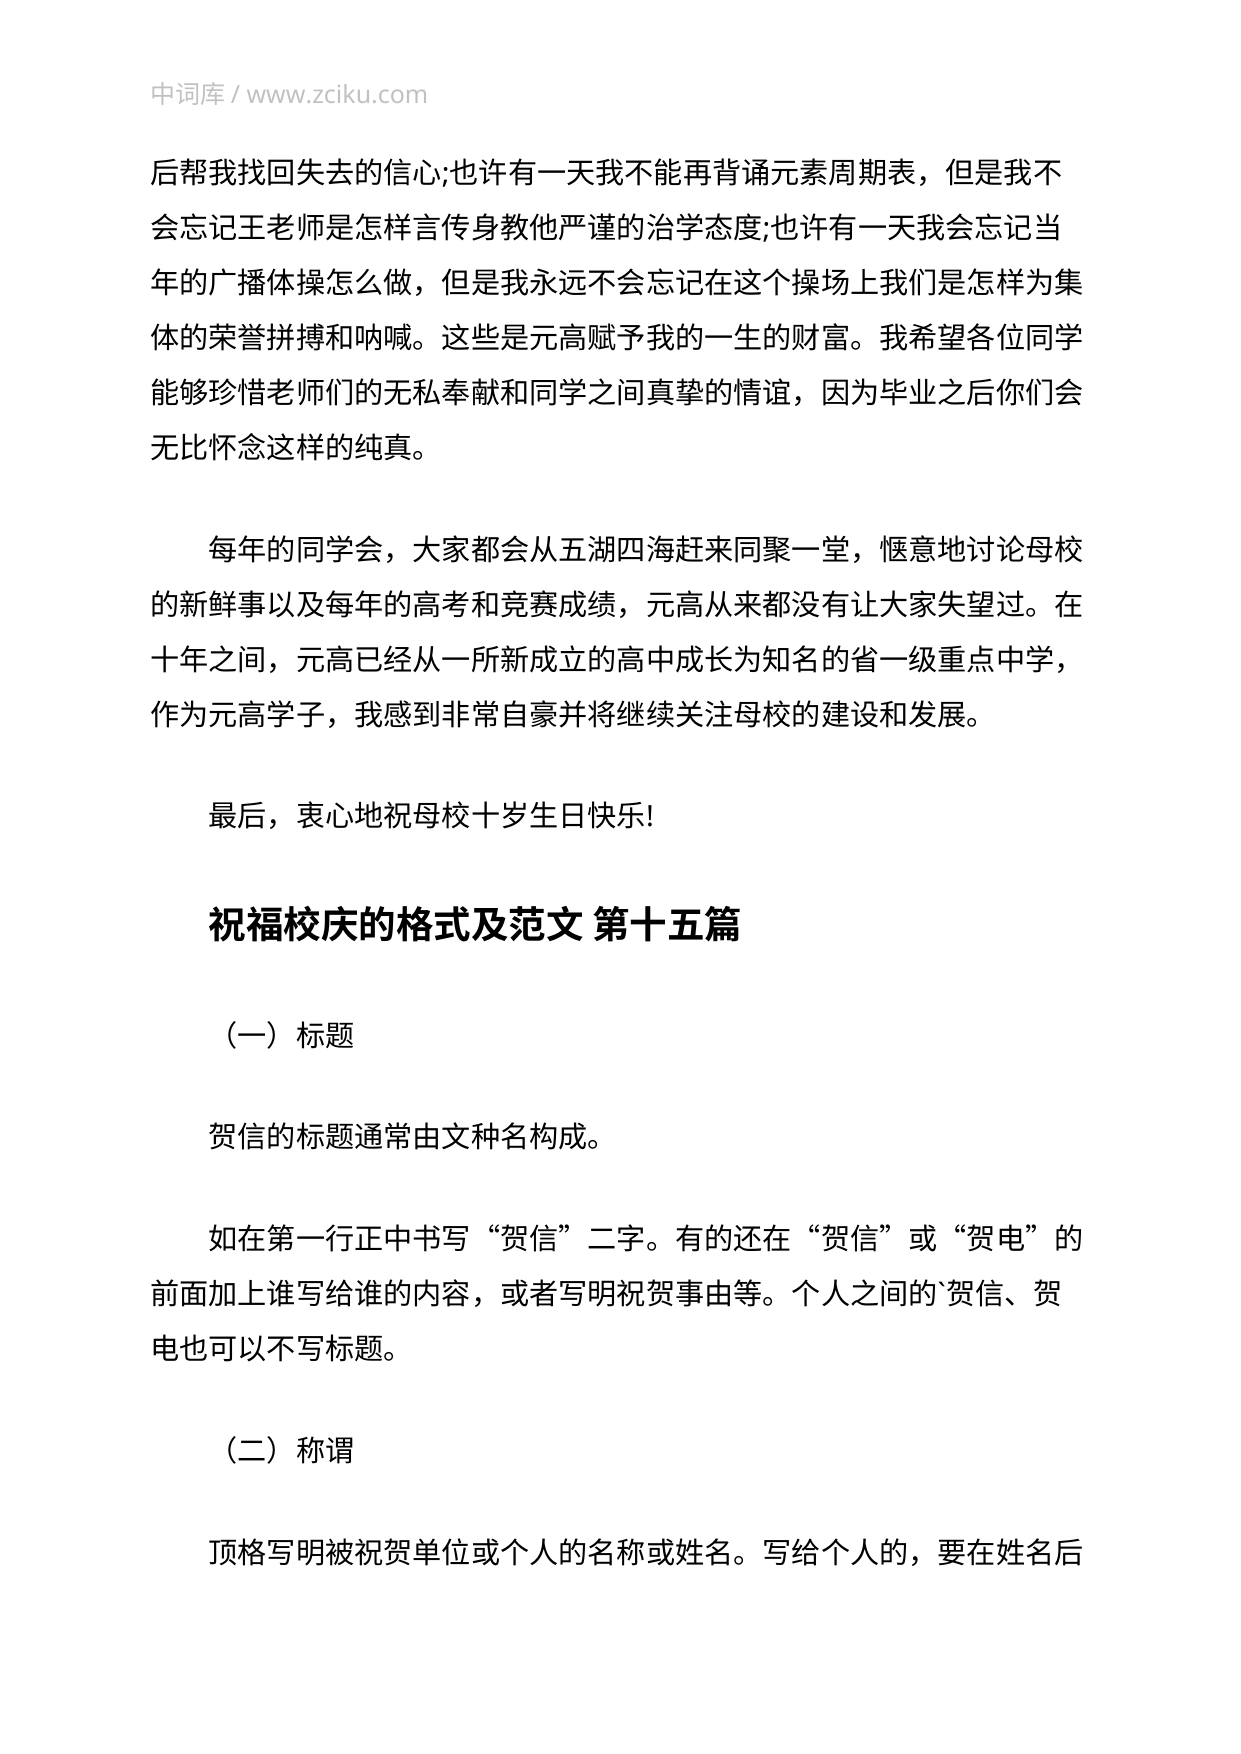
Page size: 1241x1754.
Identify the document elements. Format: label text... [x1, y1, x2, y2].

text 祝福校庆的格式及范文 第十五篇 [150, 895, 1090, 949]
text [150, 150, 1090, 467]
text 贺信的标题通常由文种名构成。 [150, 1114, 1090, 1156]
text （一）标题 [150, 1012, 1090, 1054]
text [150, 1529, 1090, 1572]
text 每年的同学会，大家都会从五湖四海赶来同聚一堂，惬意地讨论母校的新鲜事以及每年的高考和竞赛成绩，元高从来都没有让大家失望过。在十年之间，元高已经从一所新成立的高中成长为知名的省一级重点中学，作为元高学子，我感到非常自豪并将继续关注母校的建设和发展。 [150, 526, 1090, 733]
text 最后，衷心地祝母校十岁生日快乐! [150, 793, 1090, 835]
text （二）称谓 [150, 1427, 1090, 1470]
text 如在第一行正中书写“贺信”二字。有的还在“贺信”或“贺电”的前面加上谁写给谁的内容，或者写明祝贺事由等。个人之间的`贺信、贺电也可以不写标题。 [150, 1216, 1090, 1368]
